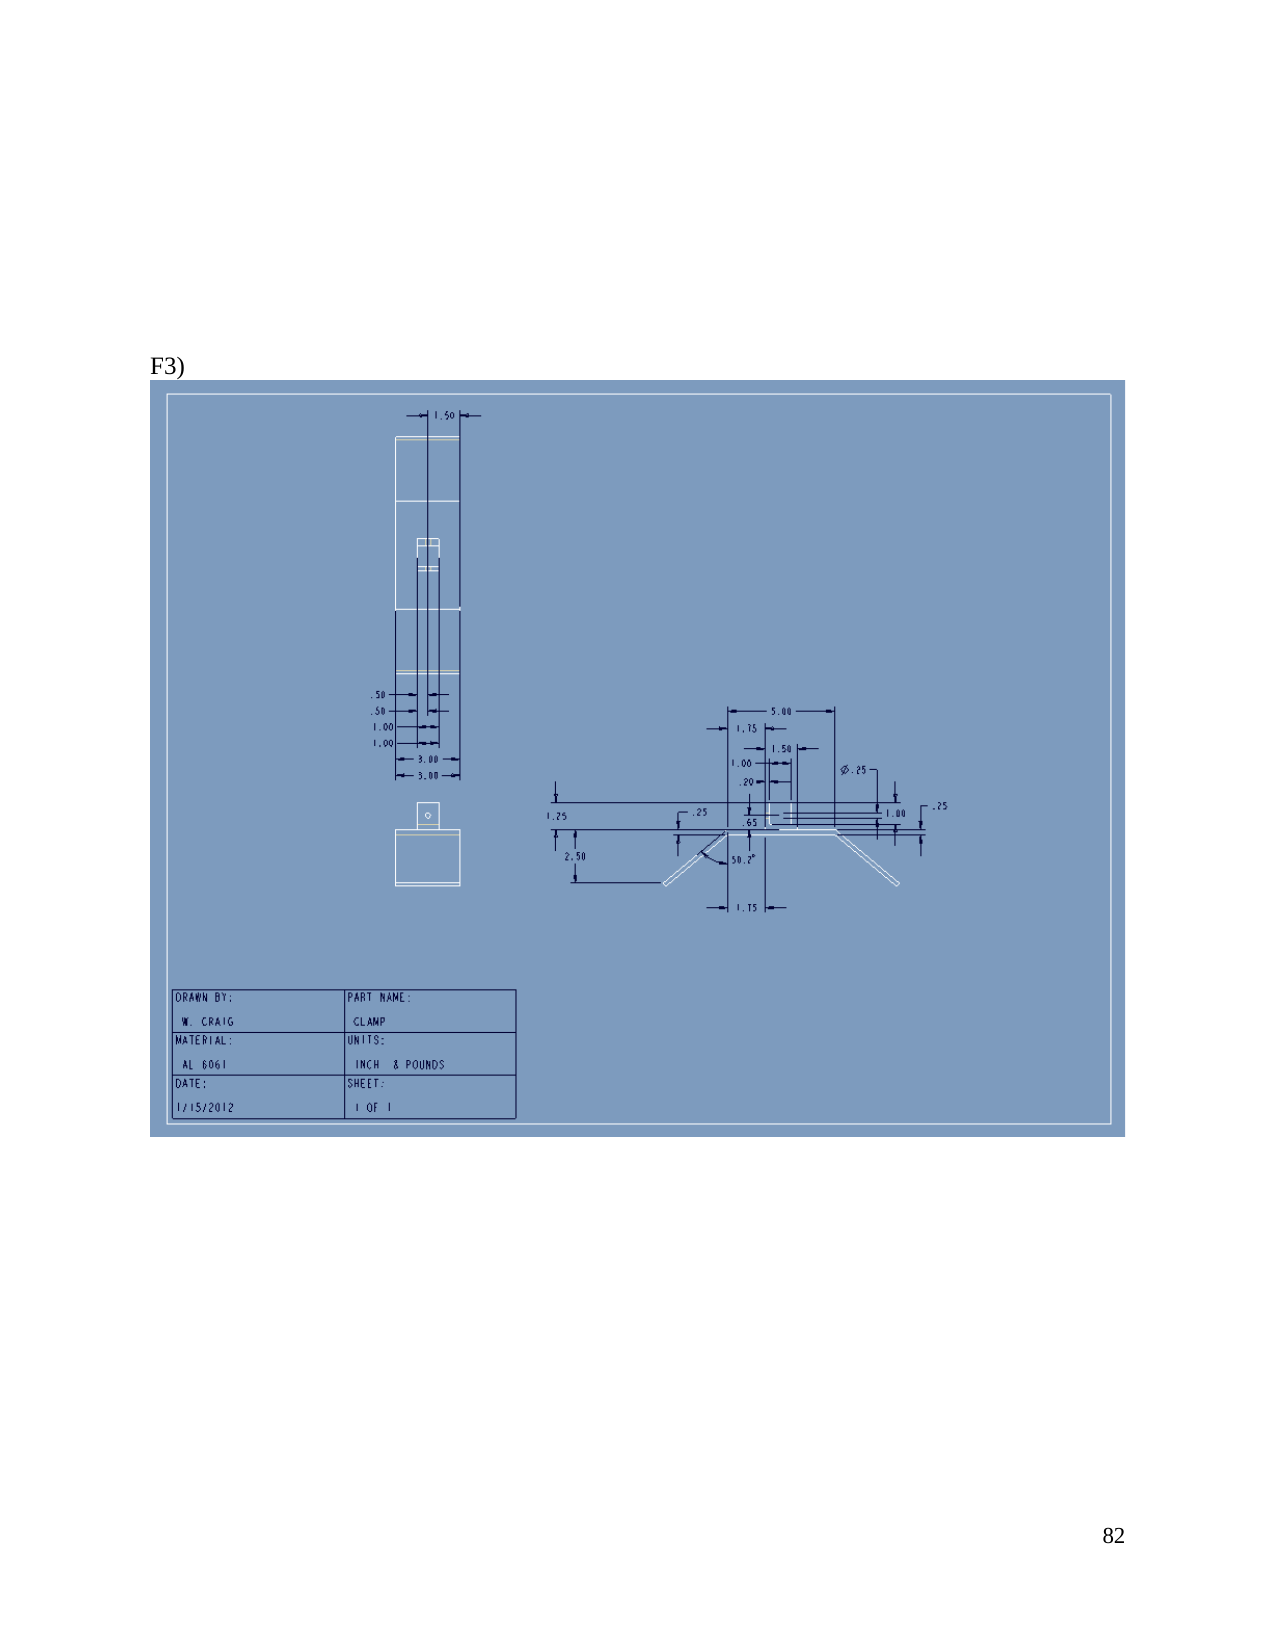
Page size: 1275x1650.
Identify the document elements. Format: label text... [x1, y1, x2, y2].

picture [150, 380, 1125, 1137]
text F3) [150, 351, 1125, 380]
